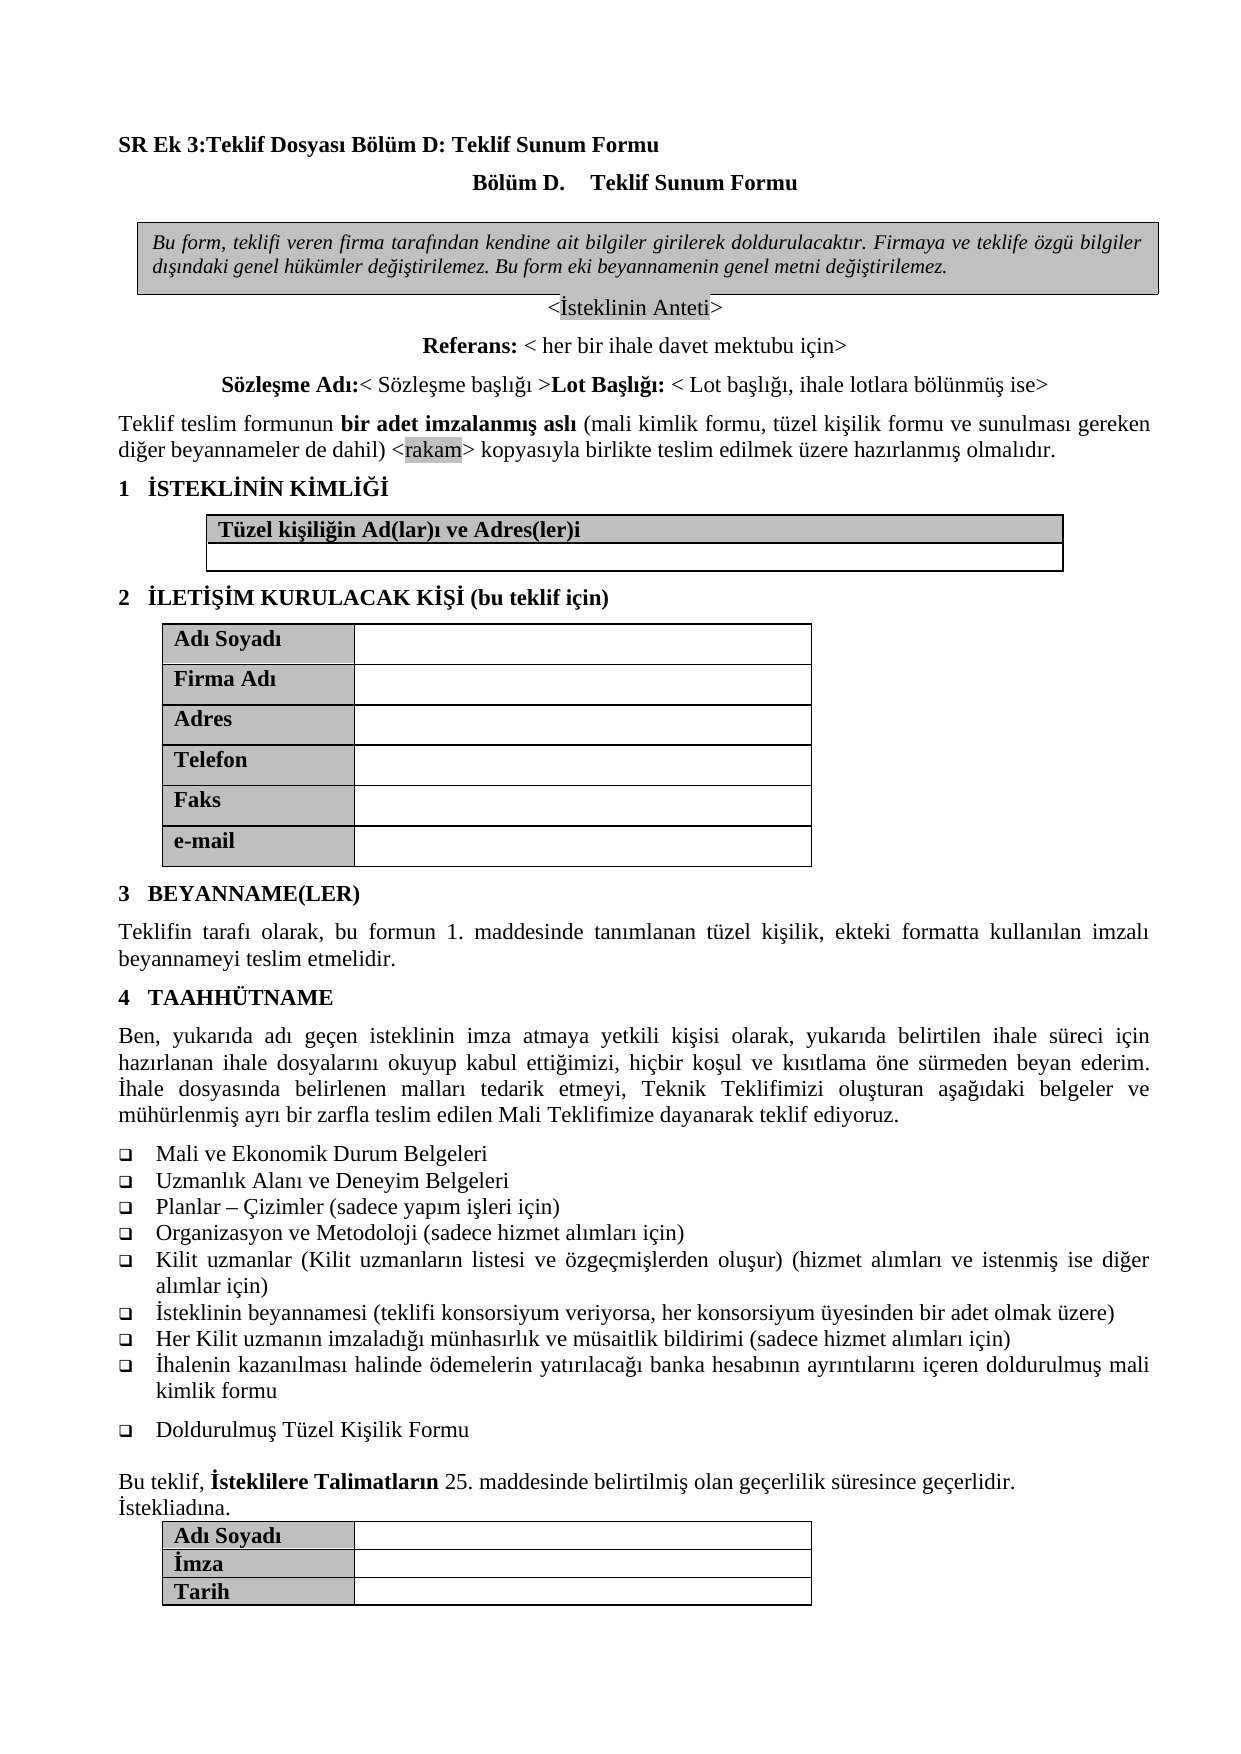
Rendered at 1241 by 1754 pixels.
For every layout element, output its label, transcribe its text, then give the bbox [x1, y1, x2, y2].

list İLETİŞİM KURULACAK KİŞİ (bu teklif için) [118, 584, 1152, 611]
title Sözleşme Adı:< Sözleşme başlığı >Lot Başlığı: < Lot başlığı, ihale lotlara bölünmüş ise> [118, 371, 1152, 398]
text Bölüm D. Teklif Sunum Formu [118, 169, 1152, 196]
list Kilit uzmanlar (Kilit uzmanların listesi ve özgeçmişlerden oluşur) (hizmet alımları ve istenmiş ise diğer alımlar için) [118, 1246, 1152, 1298]
table_cell Firma Adı [163, 665, 354, 704]
list İhalenin kazanılması halinde ödemelerin yatırılacağı banka hesabının ayrıntılarını içeren doldurulmuş mali kimlik formu [118, 1351, 1152, 1404]
table_header Adı Soyadı [163, 625, 354, 663]
table_cell [355, 1578, 811, 1604]
table_cell Adres [163, 706, 354, 744]
table_cell [355, 665, 811, 704]
title Referans: < her bir ihale davet mektubu için> [107, 332, 1152, 359]
title <İsteklinin Anteti> [107, 294, 560, 320]
list Planlar – Çizimler (sadece yapım işleri için) [118, 1193, 1152, 1219]
table_header [355, 625, 811, 663]
table_cell [355, 827, 811, 866]
table_cell Tarih [163, 1578, 354, 1604]
table_cell İmza [163, 1550, 354, 1576]
list Doldurulmuş Tüzel Kişilik Formu [118, 1416, 1152, 1443]
table_cell Telefon [163, 746, 354, 785]
text Ben, yukarıda adı geçen isteklinin imza atmaya yetkili kişisi olarak, yukarıda belirtilen ihale süreci için hazırlanan ihale dosyalarını okuyup kabul ettiğimizi, hiçbir koşul ve kısıtlama öne sürmeden beyan ederim. İhale dosyasında belirlenen malları tedarik etmeyi, Teknik Teklifimizi oluşturan aşağıdaki belgeler ve mühürlenmiş ayrı bir zarfla teslim edilen Mali Teklifimize dayanarak teklif ediyoruz. [118, 1022, 1152, 1128]
title <İsteklinin Anteti> [710, 295, 1152, 320]
list İsteklinin beyannamesi (teklifi konsorsiyum veriyorsa, her konsorsiyum üyesinden bir adet olmak üzere) [118, 1298, 1152, 1325]
table_cell Faks [163, 786, 354, 825]
text Bu teklif, İsteklilere Talimatların 25. maddesinde belirtilmiş olan geçerlilik süresince geçerlidir. [118, 1468, 1152, 1494]
table_cell [355, 746, 811, 785]
table_cell e-mail [163, 827, 354, 866]
list Organizasyon ve Metodoloji (sadece hizmet alımları için) [118, 1219, 1152, 1246]
table_header Adı Soyadı [163, 1522, 354, 1548]
text Teklif teslim formunun bir adet imzalanmış aslı (mali kimlik formu, tüzel kişilik formu ve sunulması gereken diğer beyannameler de dahil) <rakam> kopyasıyla birlikte teslim edilmek üzere hazırlanmış olmalıdır. [118, 410, 1152, 463]
list Mali ve Ekonomik Durum Belgeleri [118, 1140, 1152, 1167]
subtitle SR Ek 3:Teklif Dosyası Bölüm D: Teklif Sunum Formu [118, 131, 1152, 157]
table_cell [355, 706, 811, 744]
list Uzmanlık Alanı ve Deneyim Belgeleri [118, 1167, 1152, 1193]
list BEYANNAME(LER) [118, 879, 1152, 906]
table_header [355, 1522, 811, 1548]
list Her Kilit uzmanın imzaladığı münhasırlık ve müsaitlik bildirimi (sadece hizmet alımları için) [118, 1325, 1152, 1351]
table_cell [355, 786, 811, 825]
table_cell [207, 543, 1062, 570]
list TAAHHÜTNAME [118, 984, 1152, 1010]
table_header Tüzel kişiliğin Ad(lar)ı ve Adres(ler)i [207, 516, 1062, 542]
text Teklifin tarafı olarak, bu formun 1. maddesinde tanımlanan tüzel kişilik, ekteki formatta kullanılan imzalı beyannameyi teslim etmelidir. [118, 918, 1152, 971]
list İSTEKLİNİN KİMLİĞİ [118, 475, 1152, 502]
table_cell [355, 1550, 811, 1576]
text İstekliadına. [118, 1494, 1152, 1521]
